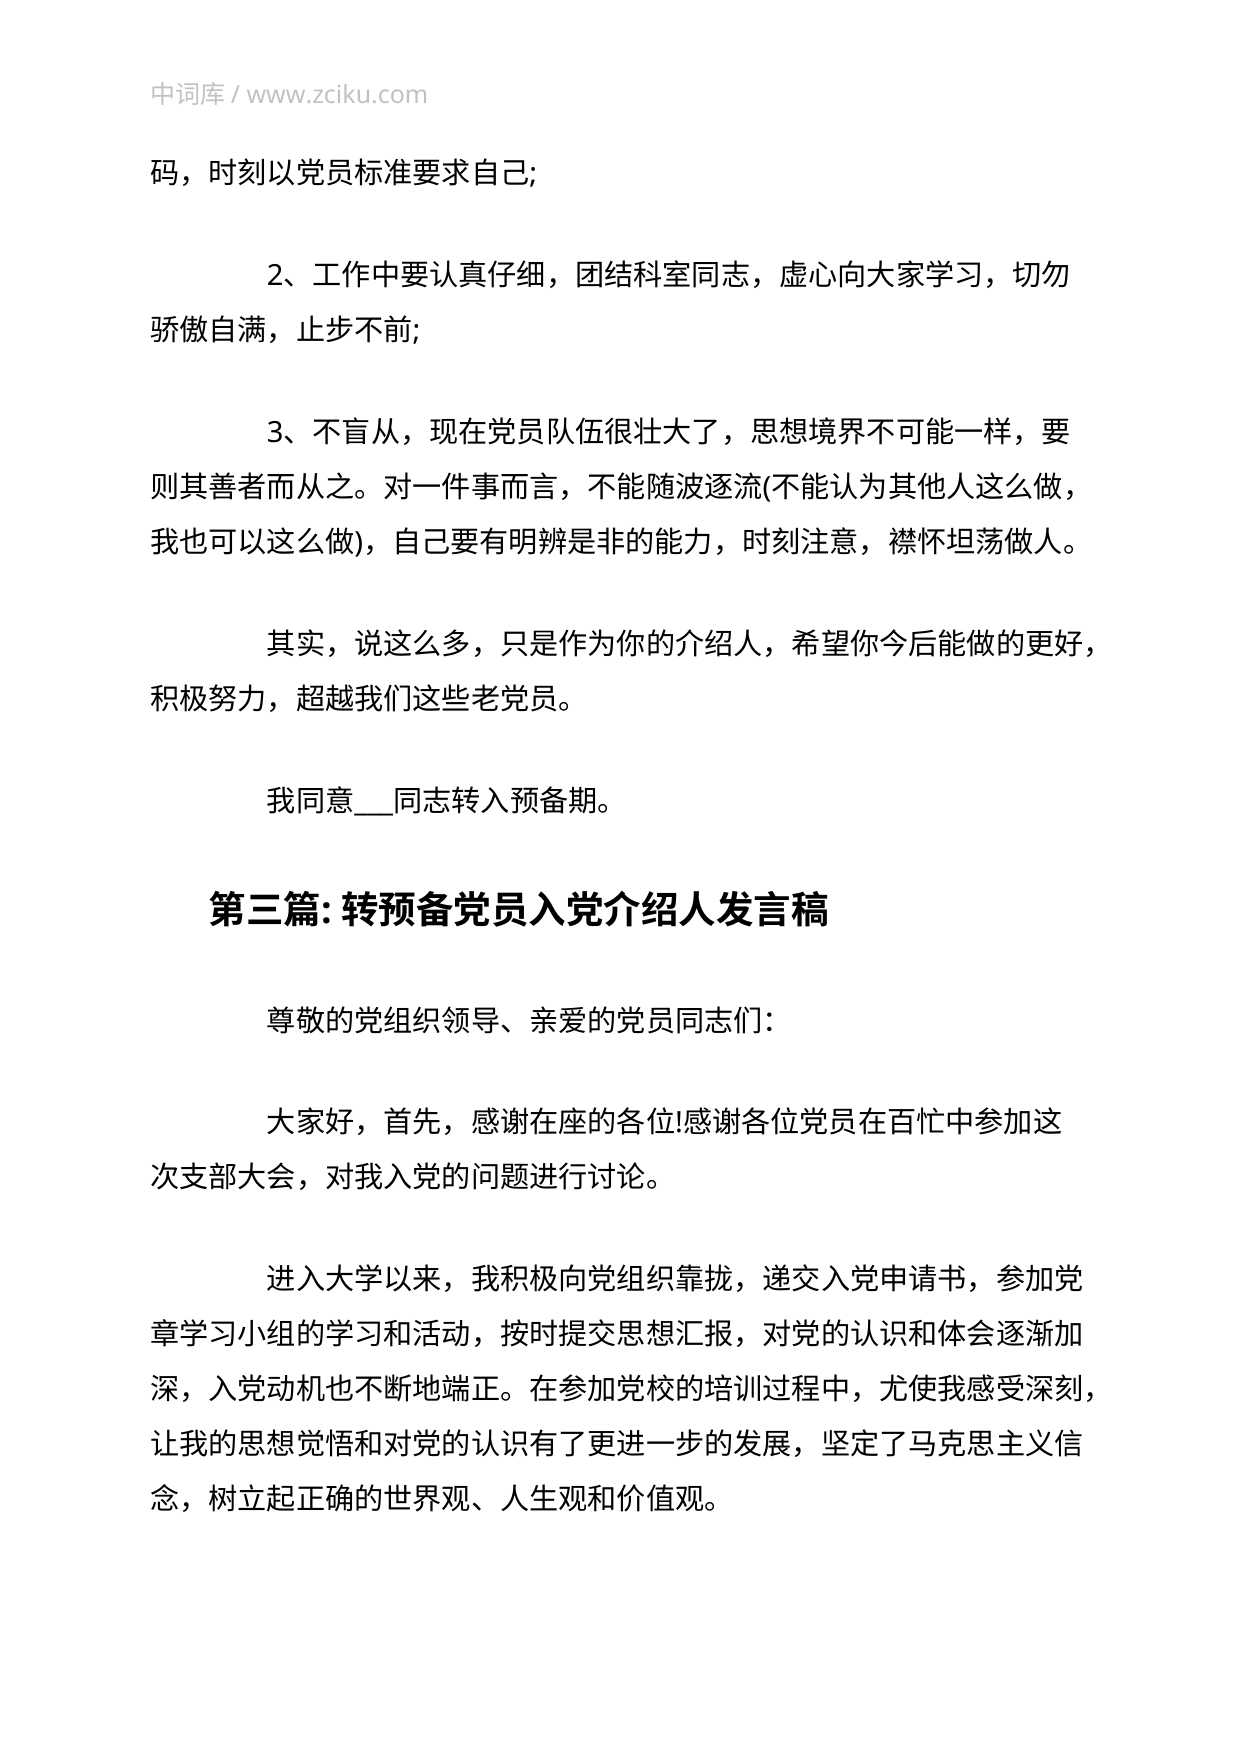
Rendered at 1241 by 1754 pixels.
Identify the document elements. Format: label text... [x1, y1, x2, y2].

text 我同意___同志转入预备期。 [150, 778, 1090, 820]
text 其实，说这么多，只是作为你的介绍人，希望你今后能做的更好，积极努力，超越我们这些老党员。 [150, 621, 1090, 718]
text 2、工作中要认真仔细，团结科室同志，虚心向大家学习，切勿骄傲自满，止步不前; [150, 252, 1090, 349]
text 尊敬的党组织领导、亲爱的党员同志们： [150, 997, 1090, 1039]
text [150, 150, 1090, 192]
text 3、不盲从，现在党员队伍很壮大了，思想境界不可能一样，要则其善者而从之。对一件事而言，不能随波逐流(不能认为其他人这么做，我也可以这么做)，自己要有明辨是非的能力，时刻注意，襟怀坦荡做人。 [150, 409, 1090, 561]
text 进入大学以来，我积极向党组织靠拢，递交入党申请书，参加党章学习小组的学习和活动，按时提交思想汇报，对党的认识和体会逐渐加深，入党动机也不断地端正。在参加党校的培训过程中，尤使我感受深刻，让我的思想觉悟和对党的认识有了更进一步的发展，坚定了马克思主义信念，树立起正确的世界观、人生观和价值观。 [150, 1256, 1090, 1518]
text 大家好，首先，感谢在座的各位!感谢各位党员在百忙中参加这次支部大会，对我入党的问题进行讨论。 [150, 1099, 1090, 1196]
text 第三篇: 转预备党员入党介绍人发言稿 [150, 879, 1090, 934]
